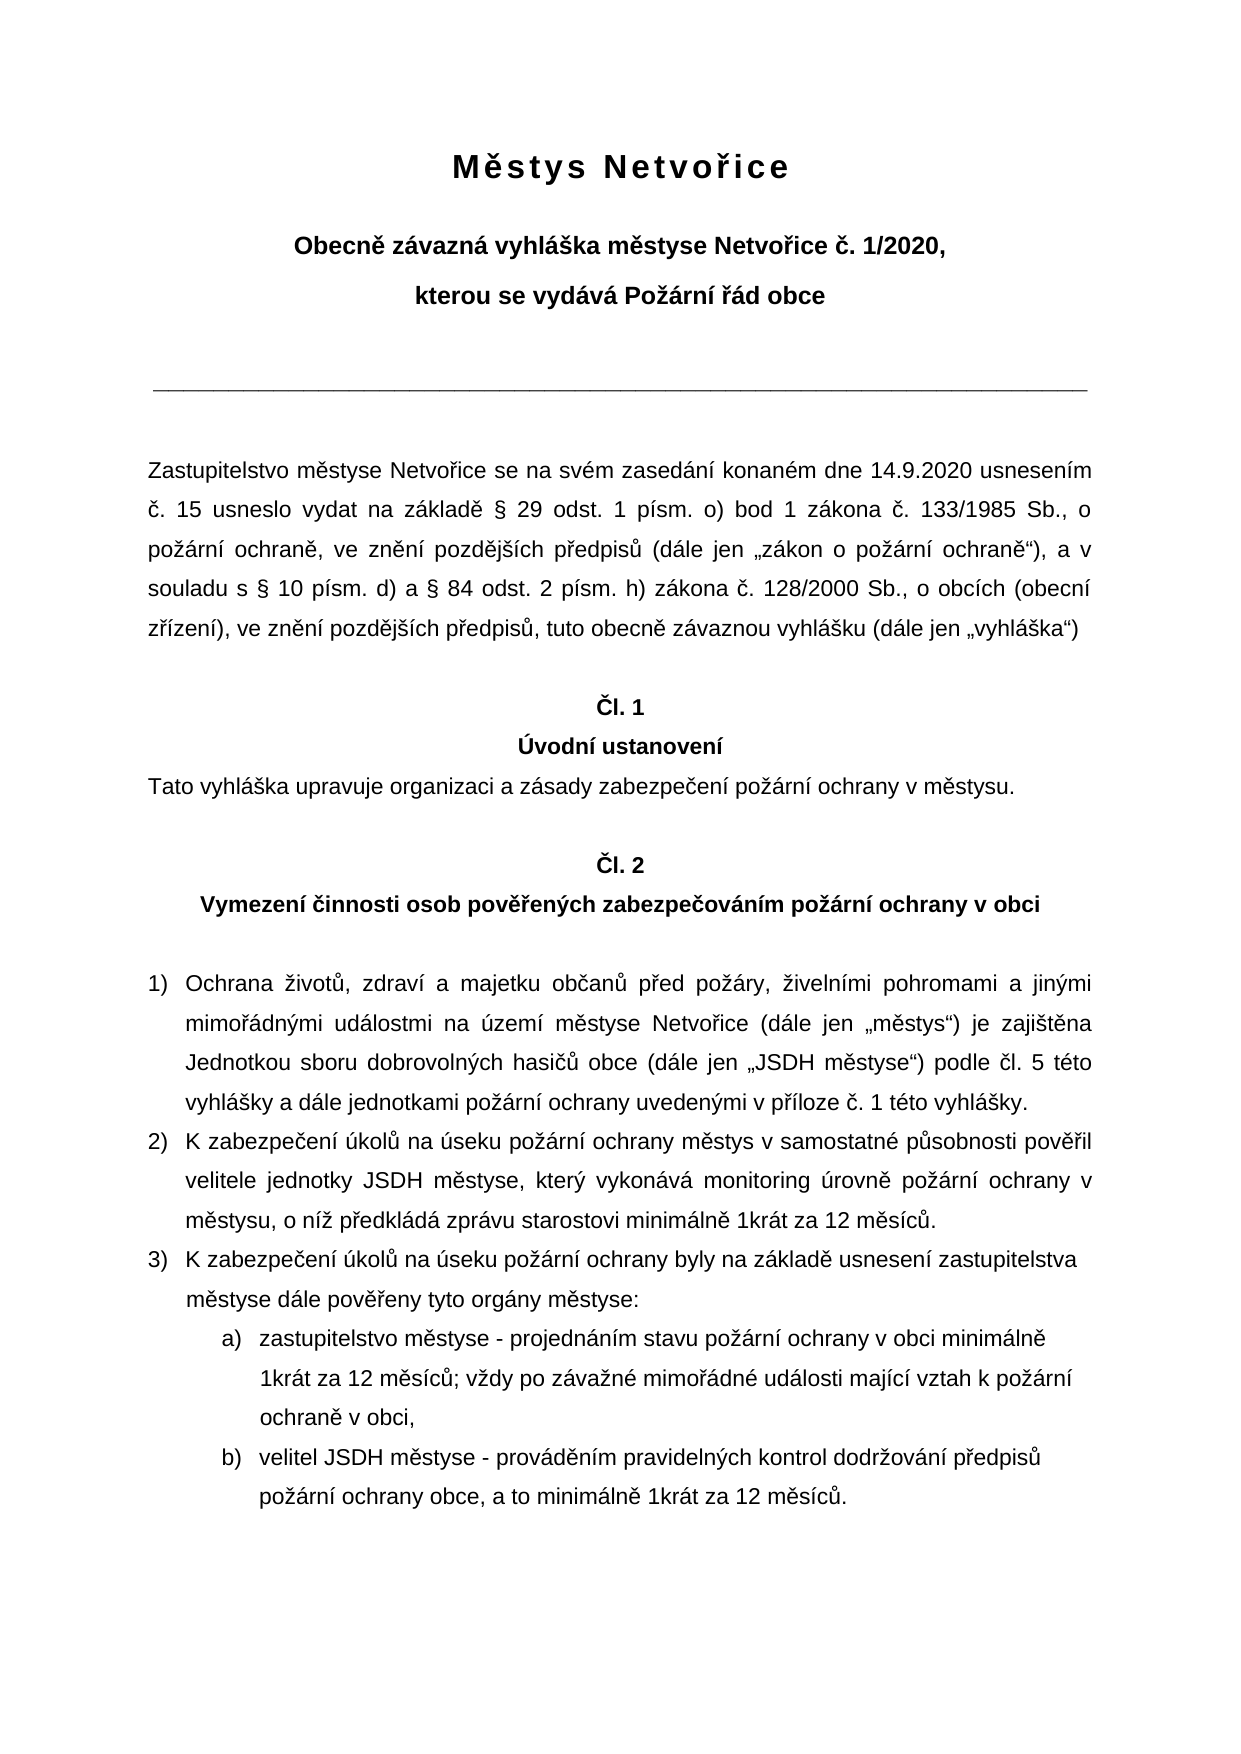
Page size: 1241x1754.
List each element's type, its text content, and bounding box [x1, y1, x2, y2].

text městyse dále pověřeny tyto orgány městyse: [148, 1286, 1093, 1312]
text ochraně v obci, [221, 1404, 1093, 1431]
subtitle Městys Netvořice [148, 148, 1093, 186]
text ______________________________________________________________ [148, 363, 1093, 394]
text Úvodní ustanovení [148, 733, 1093, 759]
list velitel JSDH městyse - prováděním pravidelných kontrol dodržování předpisů požární ochrany obce, a to minimálně 1krát za 12 měsíců. [221, 1444, 1093, 1509]
text 1krát za 12 měsíců; vždy po závažné mimořádné události mající vztah k požární [221, 1365, 1093, 1391]
text kterou se vydává Požární řád obce [148, 281, 1093, 309]
list K zabezpečení úkolů na úseku požární ochrany byly na základě usnesení zastupitelstva [148, 1246, 1093, 1273]
text Zastupitelstvo městyse Netvořice se na svém zasedání konaném dne 14.9.2020 usnesením č. 15 usneslo vydat na základě § 29 odst. 1 písm. o) bod 1 zákona č. 133/1985 Sb., o požární ochraně, ve znění pozdějších předpisů (dále jen „zákon o požární ochraně“), a v souladu s § 10 písm. d) a § 84 odst. 2 písm. h) zákona č. 128/2000 Sb., o obcích (obecní zřízení), ve znění pozdějších předpisů, tuto obecně závaznou vyhlášku (dále jen „vyhláška“) [148, 457, 1093, 641]
text Čl. 2 [148, 852, 1093, 878]
text Obecně závazná vyhláška městyse Netvořice č. 1/2020, [148, 231, 1093, 260]
text Tato vyhláška upravuje organizaci a zásady zabezpečení požární ochrany v městysu. [148, 773, 1093, 799]
text Čl. 1 [148, 694, 1093, 720]
list zastupitelstvo městyse - projednáním stavu požární ochrany v obci minimálně [221, 1325, 1093, 1352]
text Vymezení činnosti osob pověřených zabezpečováním požární ochrany v obci [148, 891, 1093, 917]
list Ochrana životů, zdraví a majetku občanů před požáry, živelními pohromami a jinými mimořádnými událostmi na území městyse Netvořice (dále jen „městys“) je zajištěna Jednotkou sboru dobrovolných hasičů obce (dále jen „JSDH městyse“) podle čl. 5 této vyhlášky a dále jednotkami požární ochrany uvedenými v příloze č. 1 této vyhlášky. [148, 970, 1093, 1115]
list K zabezpečení úkolů na úseku požární ochrany městys v samostatné působnosti pověřil velitele jednotky JSDH městyse, který vykonává monitoring úrovně požární ochrany v městysu, o níž předkládá zprávu starostovi minimálně 1krát za 12 měsíců. [148, 1128, 1093, 1233]
